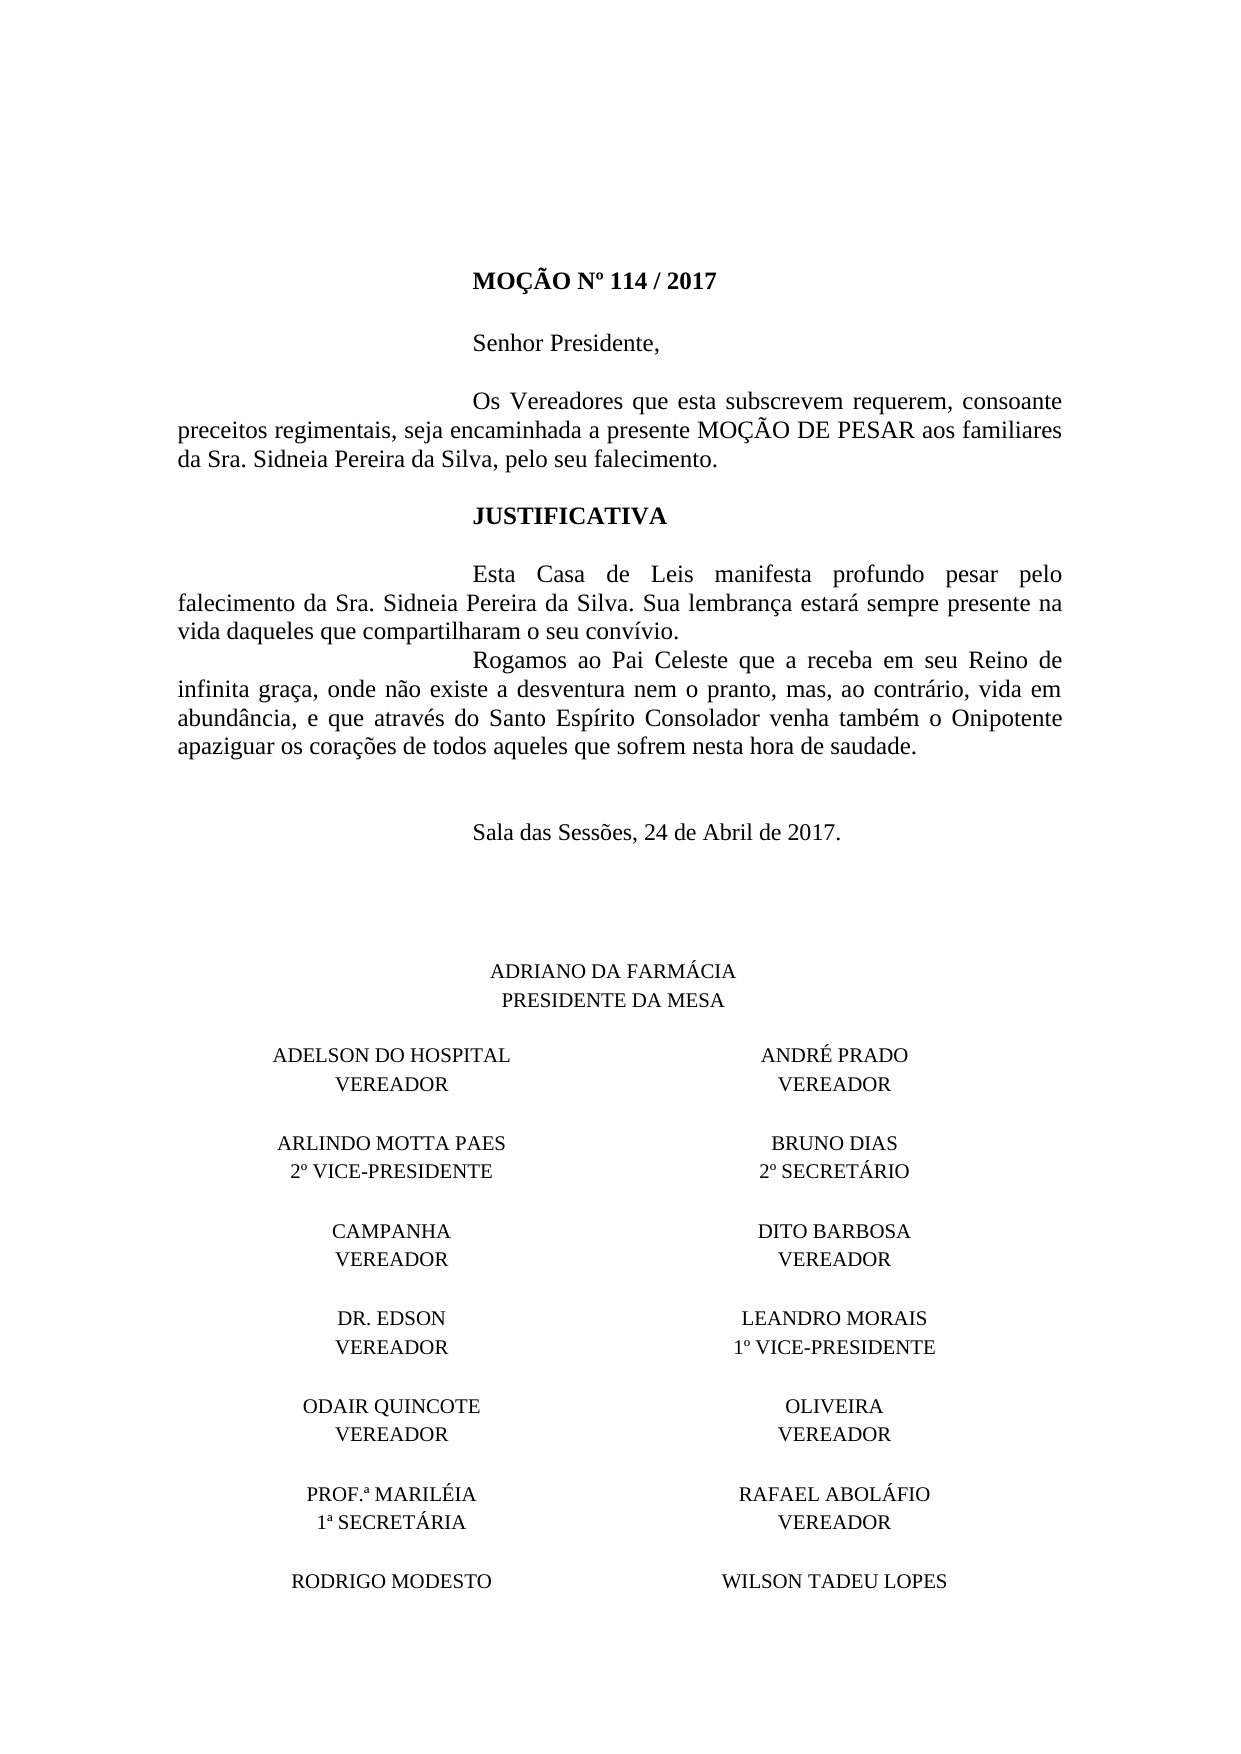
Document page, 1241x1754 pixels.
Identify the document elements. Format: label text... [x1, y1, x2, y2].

table_cell DITO BARBOSA [613, 1219, 1056, 1247]
text JUSTIFICATIVA [177, 501, 1063, 530]
table_cell VEREADOR [613, 1422, 1056, 1481]
table_cell ODAIR QUINCOTE [170, 1394, 613, 1422]
table_cell WILSON TADEU LOPES [613, 1569, 1056, 1597]
table_cell VEREADOR [170, 1335, 613, 1394]
table_header ADRIANO DA FARMÁCIA [170, 932, 1056, 987]
table_cell LEANDRO MORAIS [613, 1306, 1056, 1334]
table_cell VEREADOR [613, 1510, 1056, 1569]
table_cell PRESIDENTE DA MESA [170, 988, 1056, 1016]
table_cell ARLINDO MOTTA PAES [170, 1131, 613, 1159]
table_cell PROF.ª MARILÉIA [170, 1481, 613, 1510]
text MOÇÃO Nº 114 / 2017 [472, 266, 1063, 294]
table_cell VEREADOR [613, 1247, 1056, 1306]
table_cell VEREADOR [170, 1247, 613, 1306]
text Sala das Sessões, 24 de Abril de 2017. [472, 818, 1063, 845]
text Rogamos ao Pai Celeste que a receba em seu Reino de infinita graça, onde não existe a desventura nem o pranto, mas, ao contrário, vida em abundância, e que através do Santo Espírito Consolador venha também o Onipotente apaziguar os corações de todos aqueles que sofrem nesta hora de saudade. [177, 645, 1063, 760]
table_cell CAMPANHA [170, 1219, 613, 1247]
table_cell BRUNO DIAS [613, 1131, 1056, 1159]
table_cell DR. EDSON [170, 1306, 613, 1334]
table_cell VEREADOR [613, 1072, 1056, 1131]
table_cell RAFAEL ABOLÁFIO [613, 1481, 1056, 1510]
table_cell 1ª SECRETÁRIA [170, 1510, 613, 1569]
table_cell VEREADOR [170, 1422, 613, 1481]
table_header ADELSON DO HOSPITAL [170, 1044, 613, 1072]
table_header ANDRÉ PRADO [613, 1044, 1056, 1072]
text Esta Casa de Leis manifesta profundo pesar pelo falecimento da Sra. Sidneia Pereira da Silva. Sua lembrança estará sempre presente na vida daqueles que compartilharam o seu convívio. [177, 559, 1063, 645]
table_cell 2º SECRETÁRIO [613, 1159, 1056, 1219]
table_cell 1º VICE-PRESIDENTE [613, 1335, 1056, 1394]
table_cell VEREADOR [170, 1072, 613, 1131]
table_cell 2º VICE-PRESIDENTE [170, 1159, 613, 1219]
text Senhor Presidente, [472, 328, 1063, 357]
text Os Vereadores que esta subscrevem requerem, consoante preceitos regimentais, seja encaminhada a presente MOÇÃO DE PESAR aos familiares da Sra. Sidneia Pereira da Silva, pelo seu falecimento. [177, 386, 1063, 473]
table_cell OLIVEIRA [613, 1394, 1056, 1422]
table_cell RODRIGO MODESTO [170, 1569, 613, 1597]
